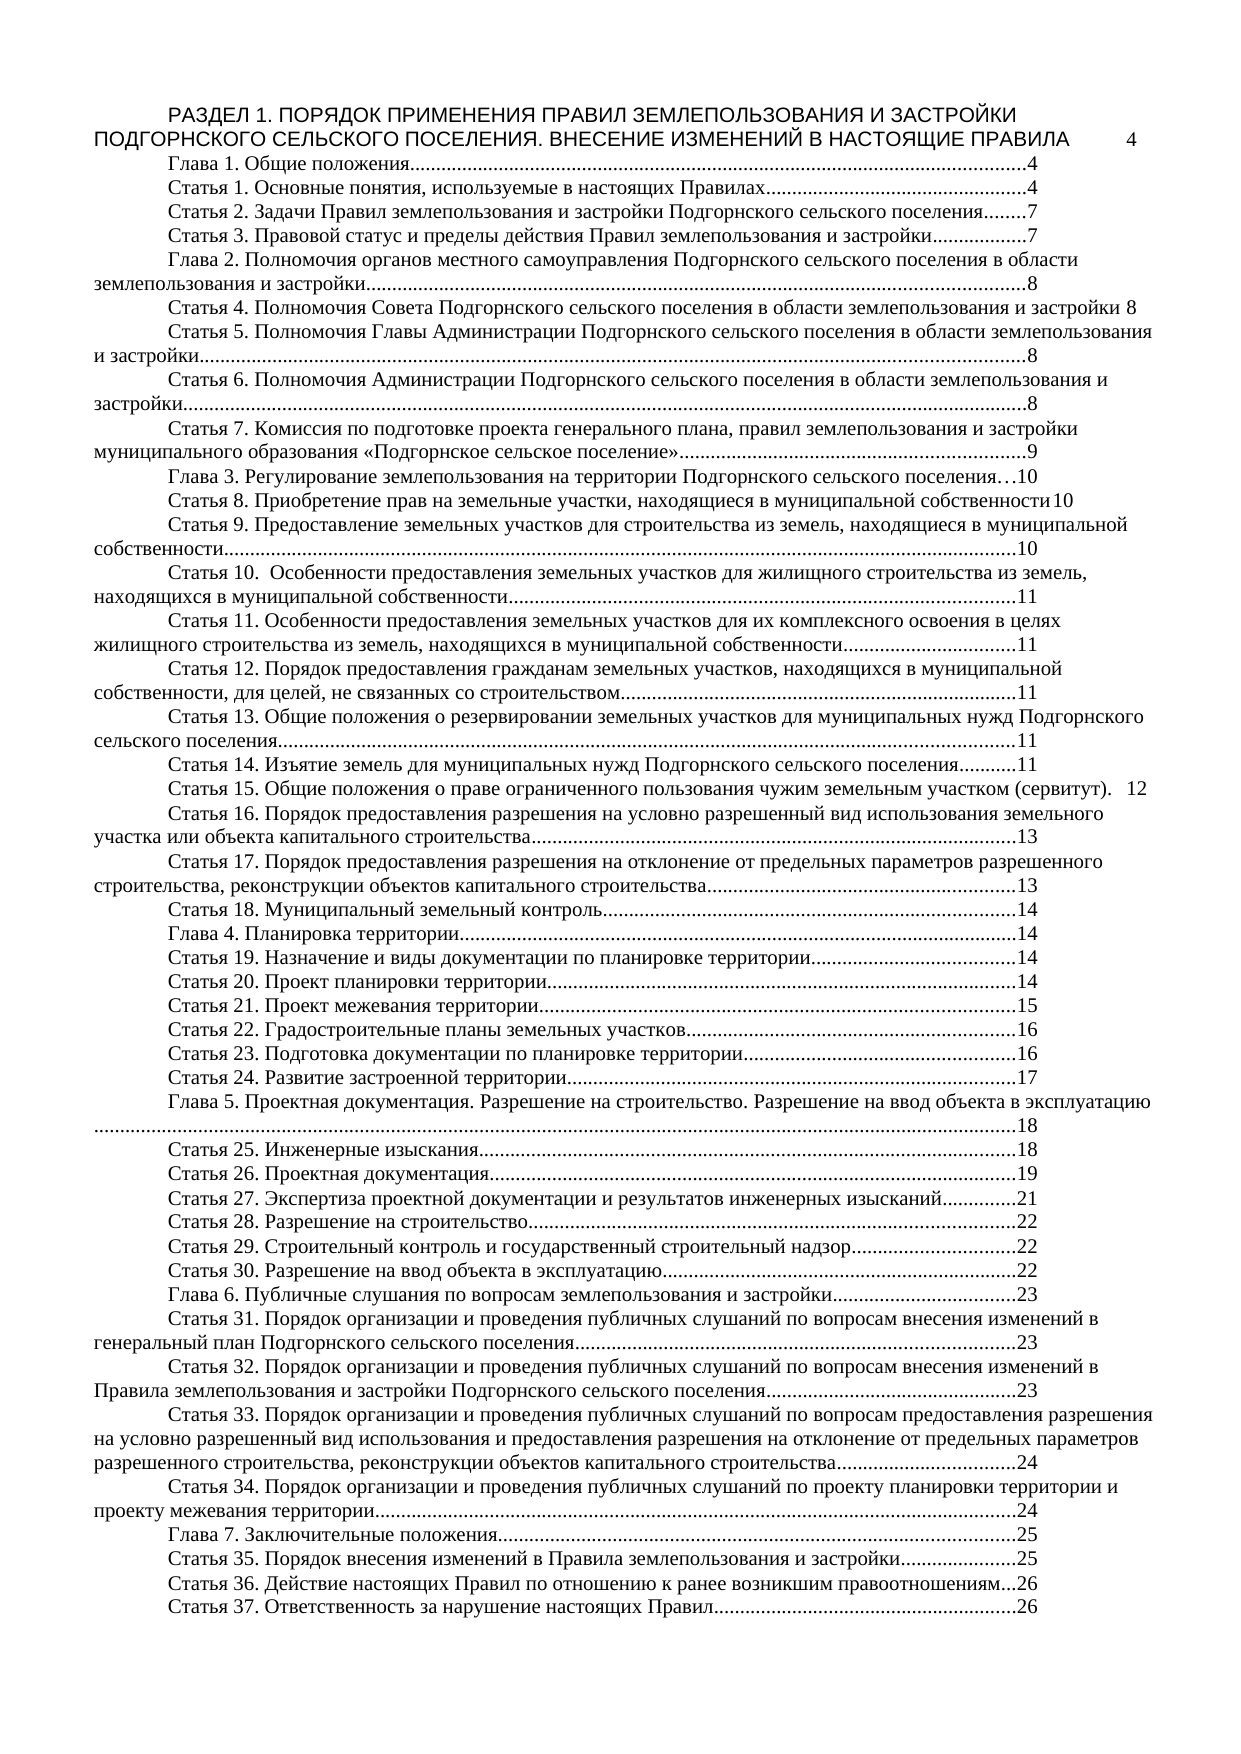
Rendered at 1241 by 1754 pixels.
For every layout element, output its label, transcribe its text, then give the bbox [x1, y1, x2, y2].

text Статья 23. Подготовка документации по планировке территории 16 [94, 1041, 1162, 1065]
text Статья 28. Разрешение на строительство 22 [94, 1209, 1162, 1233]
text Статья 13. Общие положения о резервировании земельных участков для муниципальных нужд Подгорнского сельского поселения 11 [94, 704, 1162, 752]
text Статья 7. Комиссия по подготовке проекта генерального плана, правил землепользования и застройки муниципального образования «Подгорнское сельское поселение» 9 [94, 415, 1162, 463]
text Статья 10. Особенности предоставления земельных участков для жилищного строительства из земель, находящихся в муниципальной собственности 11 [94, 560, 1162, 608]
text Статья 14. Изъятие земель для муниципальных нужд Подгорнского сельского поселения 11 [94, 752, 1162, 776]
text Статья 15. Общие положения о праве ограниченного пользования чужим земельным участком (сервитут). 12 [94, 776, 1162, 800]
text Статья 36. Действие настоящих Правил по отношению к ранее возникшим правоотношениям 26 [94, 1570, 1162, 1594]
text Статья 4. Полномочия Совета Подгорнского сельского поселения в области землепользования и застройки 8 [94, 295, 1162, 319]
text Статья 24. Развитие застроенной территории 17 [94, 1065, 1162, 1089]
text Статья 16. Порядок предоставления разрешения на условно разрешенный вид использования земельного участка или объекта капитального строительства 13 [94, 800, 1162, 848]
text Статья 31. Порядок организации и проведения публичных слушаний по вопросам внесения изменений в генеральный план Подгорнского сельского поселения 23 [94, 1306, 1162, 1354]
text Статья 17. Порядок предоставления разрешения на отклонение от предельных параметров разрешенного строительства, реконструкции объектов капитального строительства 13 [94, 848, 1162, 897]
text Статья 35. Порядок внесения изменений в Правила землепользования и застройки 25 [94, 1546, 1162, 1570]
text Статья 37. Ответственность за нарушение настоящих Правил 26 [94, 1594, 1162, 1618]
text Статья 9. Предоставление земельных участков для строительства из земель, находящиеся в муниципальной собственности 10 [94, 512, 1162, 560]
text Статья 1. Основные понятия, используемые в настоящих Правилах 4 [94, 175, 1162, 199]
text Статья 3. Правовой статус и пределы действия Правил землепользования и застройки 7 [94, 223, 1162, 247]
text Статья 26. Проектная документация 19 [94, 1161, 1162, 1185]
text Статья 22. Градостроительные планы земельных участков 16 [94, 1017, 1162, 1041]
text Статья 18. Муниципальный земельный контроль 14 [94, 897, 1162, 921]
text Глава 5. Проектная документация. Разрешение на строительство. Разрешение на ввод объекта в эксплуатацию 18 [94, 1089, 1162, 1137]
text Статья 25. Инженерные изыскания 18 [94, 1137, 1162, 1161]
text Статья 33. Порядок организации и проведения публичных слушаний по вопросам предоставления разрешения на условно разрешенный вид использования и предоставления разрешения на отклонение от предельных параметров разрешенного строительства, реконструкции объектов капитального строительства 24 [94, 1402, 1162, 1474]
text Статья 30. Разрешение на ввод объекта в эксплуатацию 22 [94, 1258, 1162, 1282]
text Статья 2. Задачи Правил землепользования и застройки Подгорнского сельского поселения 7 [94, 199, 1162, 223]
text Статья 12. Порядок предоставления гражданам земельных участков, находящихся в муниципальной собственности, для целей, не связанных со строительством 11 [94, 656, 1162, 704]
text Статья 32. Порядок организации и проведения публичных слушаний по вопросам внесения изменений в Правила землепользования и застройки Подгорнского сельского поселения 23 [94, 1354, 1162, 1402]
text Статья 29. Строительный контроль и государственный строительный надзор 22 [94, 1233, 1162, 1258]
text Статья 19. Назначение и виды документации по планировке территории 14 [94, 945, 1162, 969]
text Статья 8. Приобретение прав на земельные участки, находящиеся в муниципальной собственности 10 [94, 488, 1162, 512]
text Глава 2. Полномочия органов местного самоуправления Подгорнского сельского поселения в области землепользования и застройки 8 [94, 247, 1162, 295]
text Статья 6. Полномочия Администрации Подгорнского сельского поселения в области землепользования и застройки. 8 [94, 367, 1162, 415]
text Раздел 1. Порядок применения Правил землепользования и застройки Подгорнского сельского поселения. Внесение изменений в настоящие Правила 4 [94, 103, 1162, 151]
text Статья 11. Особенности предоставления земельных участков для их комплексного освоения в целях жилищного строительства из земель, находящихся в муниципальной собственности 11 [94, 608, 1162, 656]
text Статья 21. Проект межевания территории 15 [94, 993, 1162, 1017]
text Глава 6. Публичные слушания по вопросам землепользования и застройки 23 [94, 1282, 1162, 1306]
text Статья 20. Проект планировки территории 14 [94, 969, 1162, 993]
text Глава 4. Планировка территории 14 [94, 921, 1162, 945]
text Глава 1. Общие положения 4 [94, 151, 1162, 175]
text Статья 34. Порядок организации и проведения публичных слушаний по проекту планировки территории и проекту межевания территории 24 [94, 1474, 1162, 1522]
text Статья 27. Экспертиза проектной документации и результатов инженерных изысканий 21 [94, 1185, 1162, 1209]
text Статья 5. Полномочия Главы Администрации Подгорнского сельского поселения в области землепользования и застройки. 8 [94, 319, 1162, 367]
text Глава 7. Заключительные положения 25 [94, 1522, 1162, 1546]
text Глава 3. Регулирование землепользования на территории Подгорнского сельского поселения 10 [94, 463, 1162, 488]
